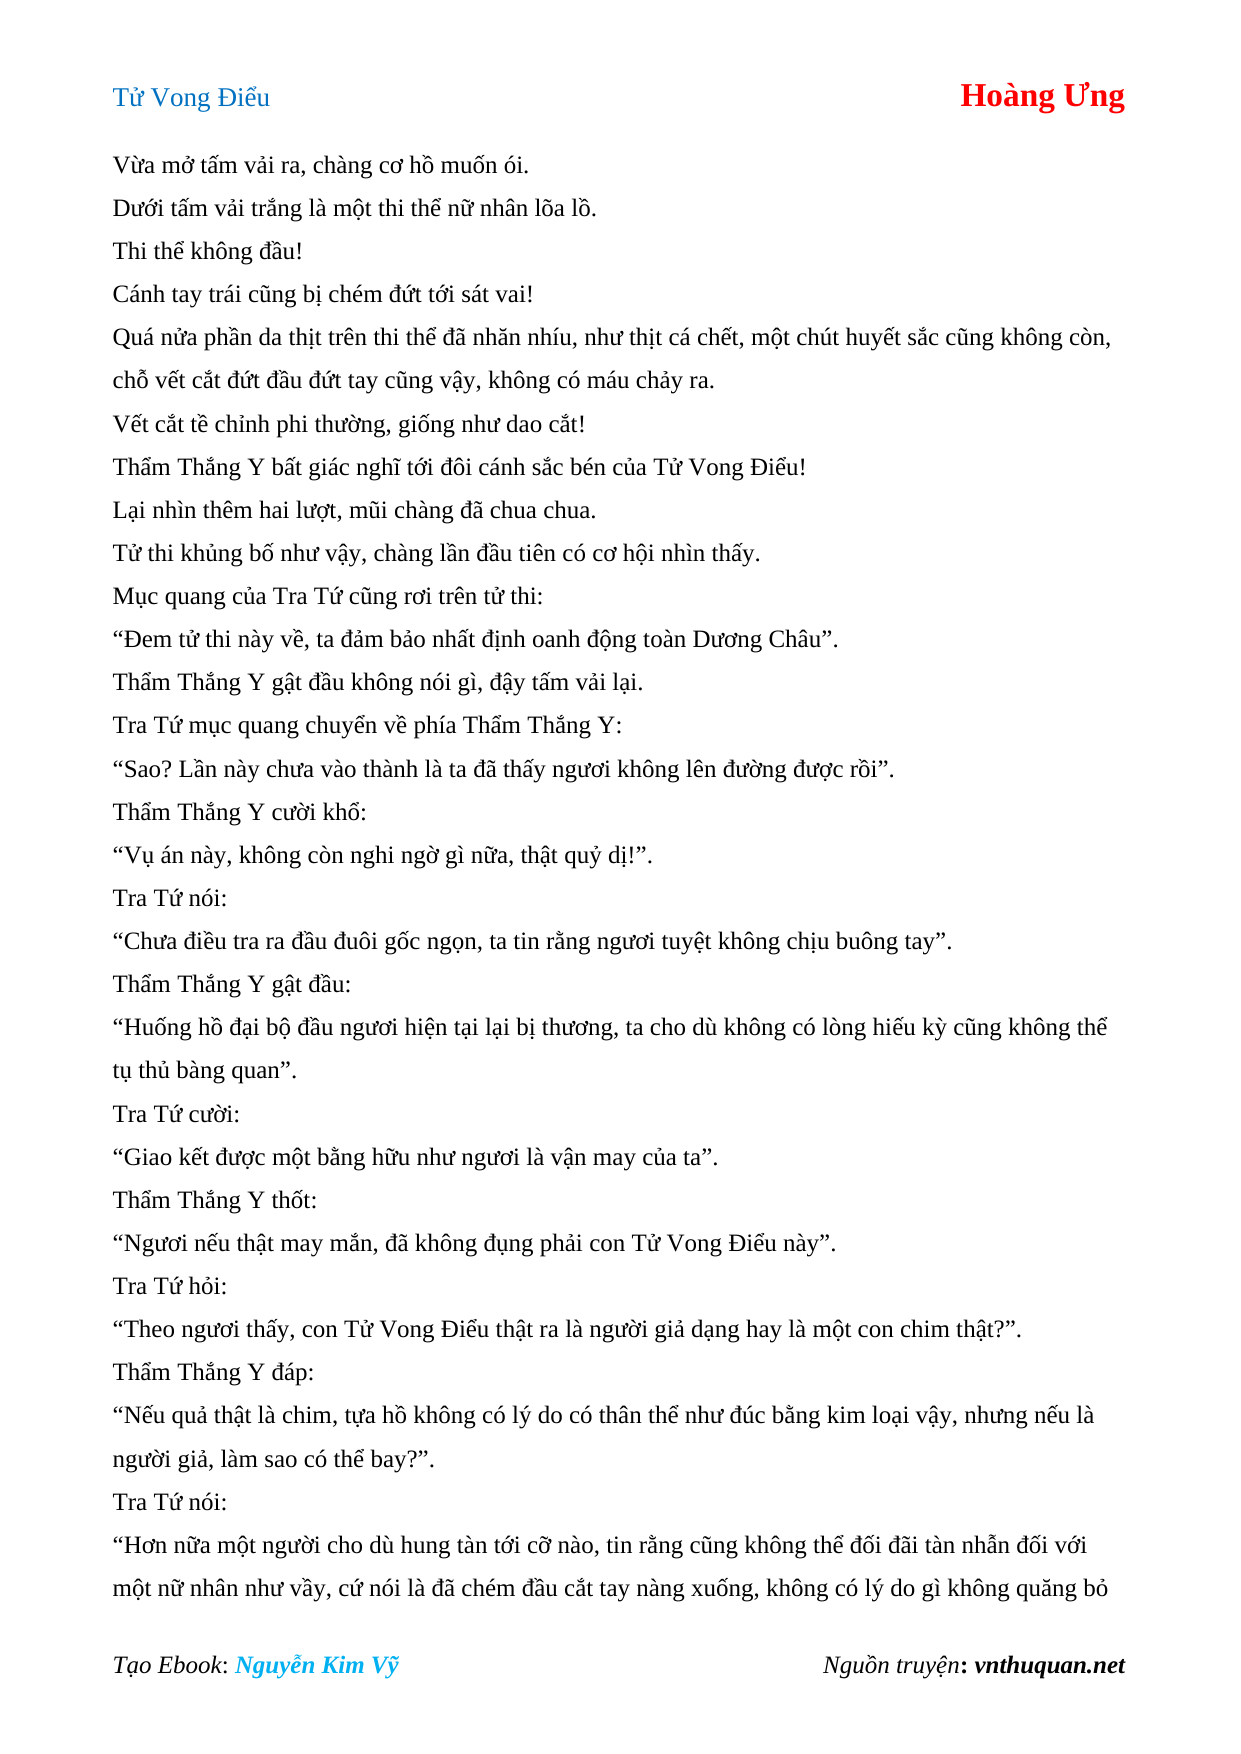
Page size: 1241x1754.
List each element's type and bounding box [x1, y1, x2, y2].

text [112, 150, 1128, 1602]
